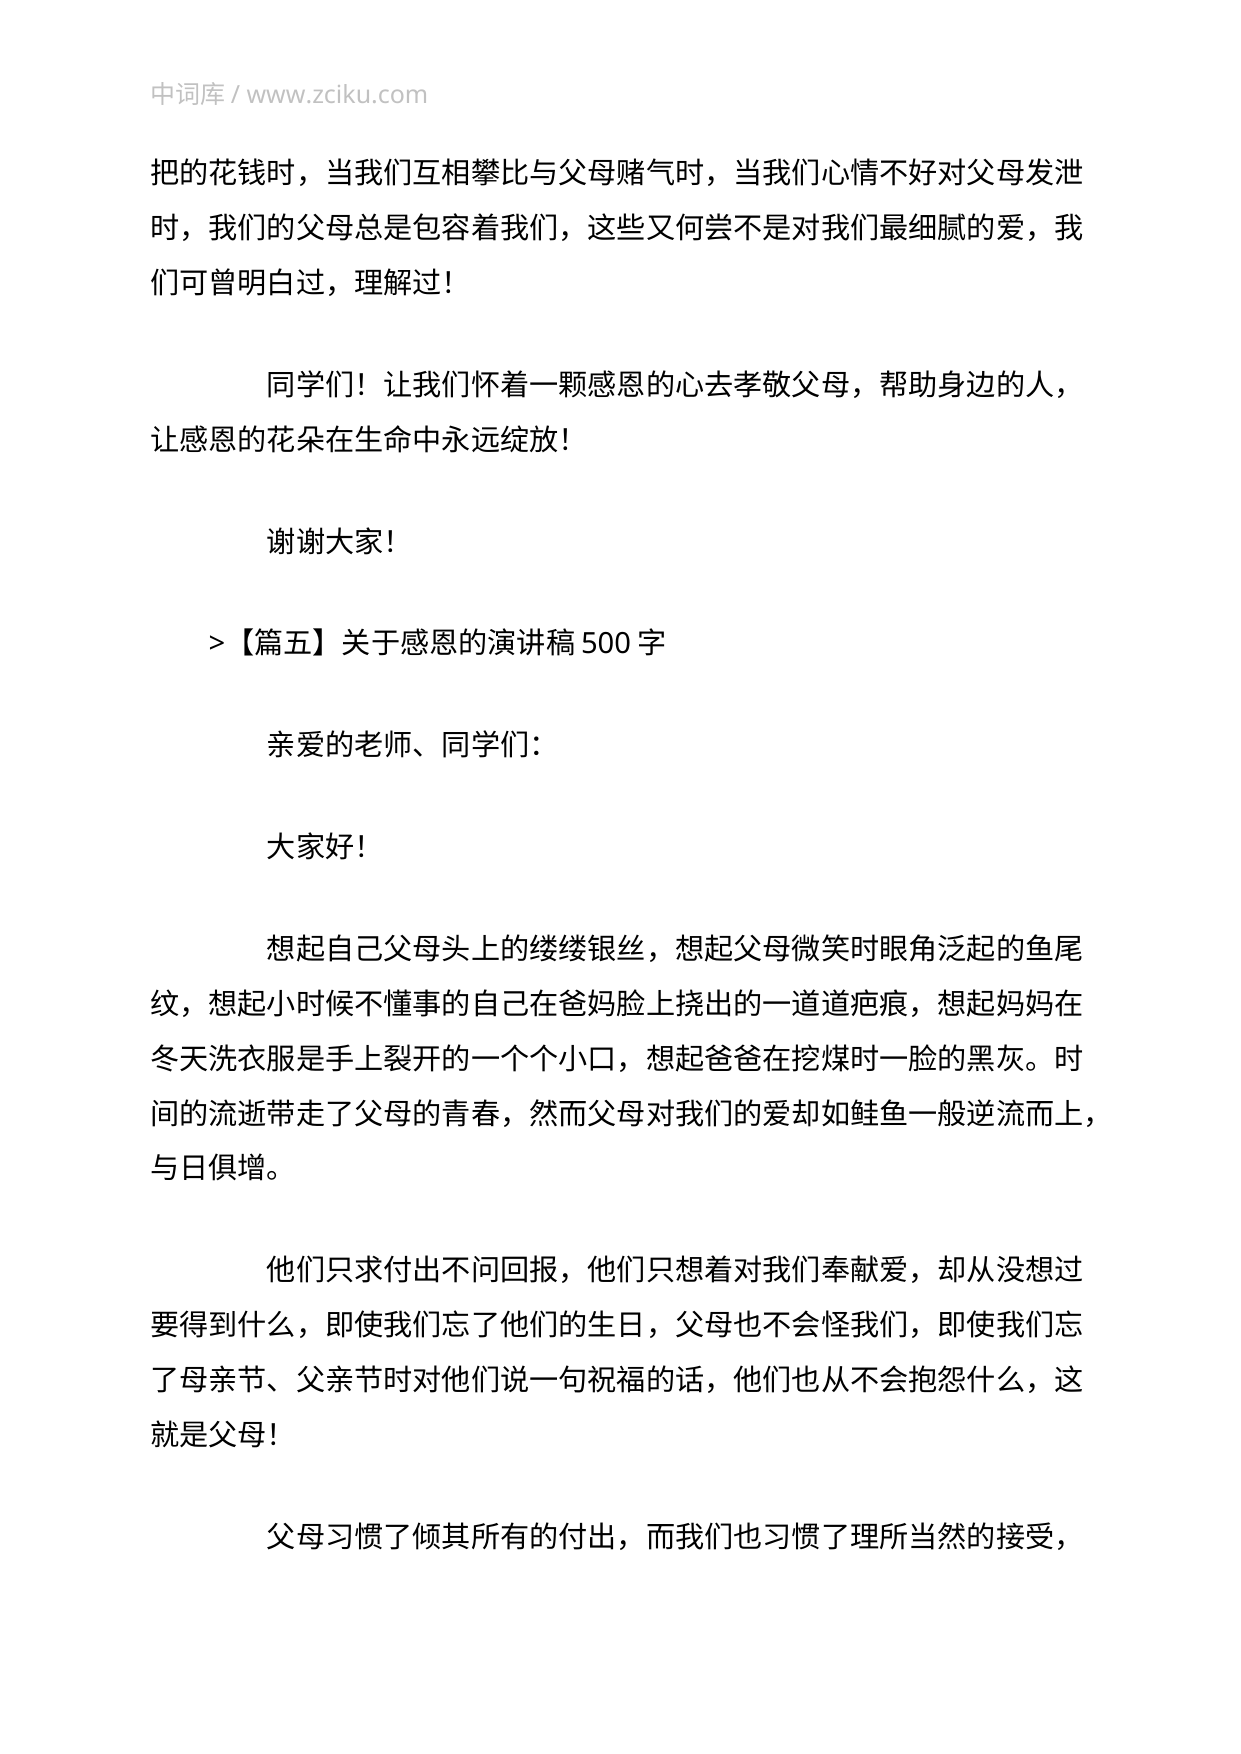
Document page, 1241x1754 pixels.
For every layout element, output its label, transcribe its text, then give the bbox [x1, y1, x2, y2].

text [150, 1513, 1090, 1556]
text 他们只求付出不问回报，他们只想着对我们奉献爱，却从没想过要得到什么，即使我们忘了他们的生日，父母也不会怪我们，即使我们忘了母亲节、父亲节时对他们说一句祝福的话，他们也从不会抱怨什么，这就是父母！ [150, 1247, 1090, 1454]
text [150, 150, 1090, 302]
text 亲爱的老师、同学们： [150, 722, 1090, 764]
text 同学们！让我们怀着一颗感恩的心去孝敬父母，帮助身边的人，让感恩的花朵在生命中永远绽放！ [150, 362, 1090, 459]
text 谢谢大家！ [150, 518, 1090, 561]
text 大家好！ [150, 824, 1090, 866]
text >【篇五】关于感恩的演讲稿500字 [150, 620, 1090, 662]
text 想起自己父母头上的缕缕银丝，想起父母微笑时眼角泛起的鱼尾纹，想起小时候不懂事的自己在爸妈脸上挠出的一道道疤痕，想起妈妈在冬天洗衣服是手上裂开的一个个小口，想起爸爸在挖煤时一脸的黑灰。时间的流逝带走了父母的青春，然而父母对我们的爱却如鲑鱼一般逆流而上，与日俱增。 [150, 926, 1090, 1187]
